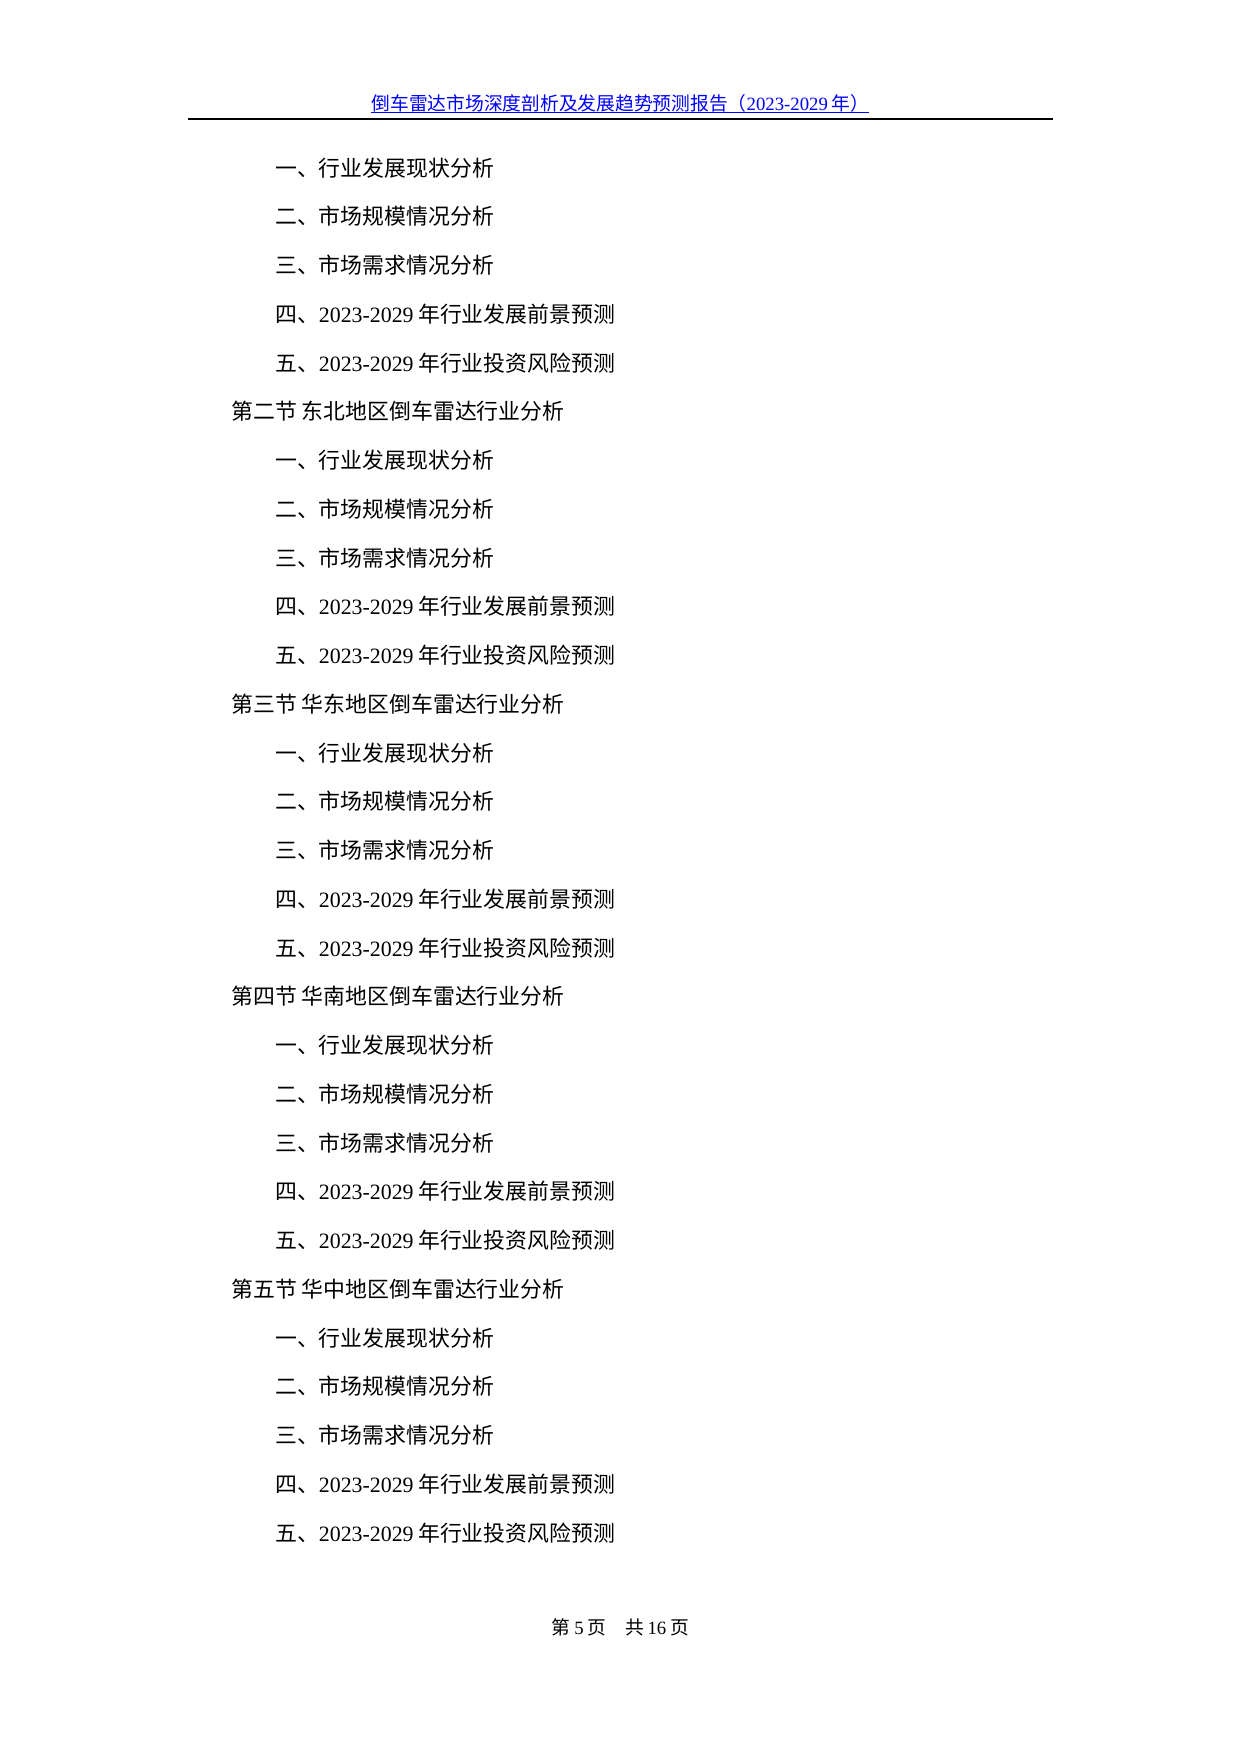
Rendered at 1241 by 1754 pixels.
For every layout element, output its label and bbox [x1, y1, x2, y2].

text [187, 150, 1053, 1548]
